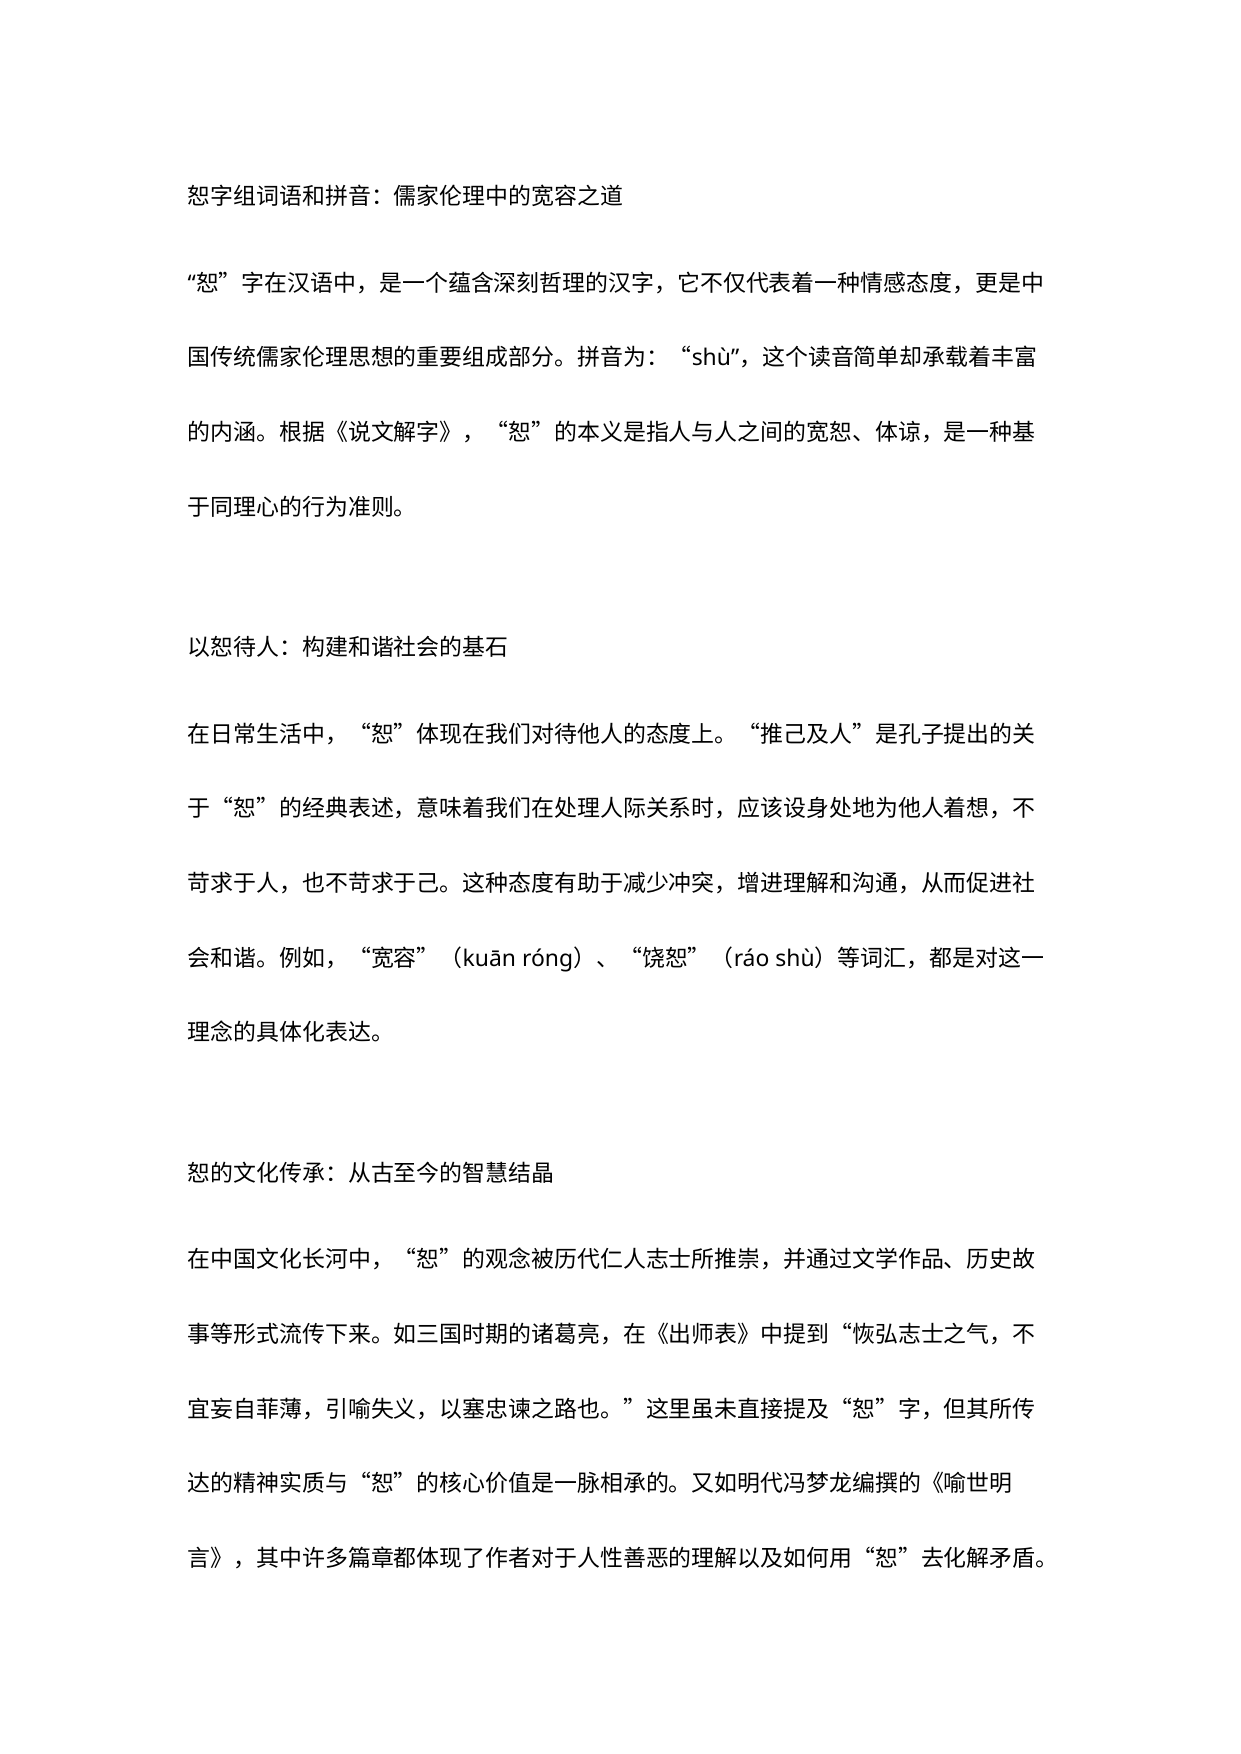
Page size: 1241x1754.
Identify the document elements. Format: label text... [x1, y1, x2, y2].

text “恕”字在汉语中，是一个蕴含深刻哲理的汉字，它不仅代表着一种情感态度，更是中国传统儒家伦理思想的重要组成部分。拼音为：“shù”，这个读音简单却承载着丰富的内涵。根据《说文解字》，“恕”的本义是指人与人之间的宽恕、体谅，是一种基于同理心的行为准则。 [187, 248, 1053, 538]
text 在日常生活中，“恕”体现在我们对待他人的态度上。“推己及人”是孔子提出的关于“恕”的经典表述，意味着我们在处理人际关系时，应该设身处地为他人着想，不苛求于人，也不苛求于己。这种态度有助于减少冲突，增进理解和沟通，从而促进社会和谐。例如，“宽容”（kuān róng）、“饶恕”（ráo shù）等词汇，都是对这一理念的具体化表达。 [187, 699, 1053, 1063]
text 以恕待人：构建和谐社会的基石 [187, 613, 1053, 678]
text 恕字组词语和拼音：儒家伦理中的宽容之道 [187, 162, 1053, 227]
text 恕的文化传承：从古至今的智慧结晶 [187, 1139, 1053, 1204]
text 在中国文化长河中，“恕”的观念被历代仁人志士所推崇，并通过文学作品、历史故事等形式流传下来。如三国时期的诸葛亮，在《出师表》中提到“恢弘志士之气，不宜妄自菲薄，引喻失义，以塞忠谏之路也。”这里虽未直接提及“恕”字，但其所传达的精神实质与“恕”的核心价值是一脉相承的。又如明代冯梦龙编撰的《喻世明言》，其中许多篇章都体现了作者对于人性善恶的理解以及如何用“恕”去化解矛盾。 [187, 1225, 1053, 1589]
